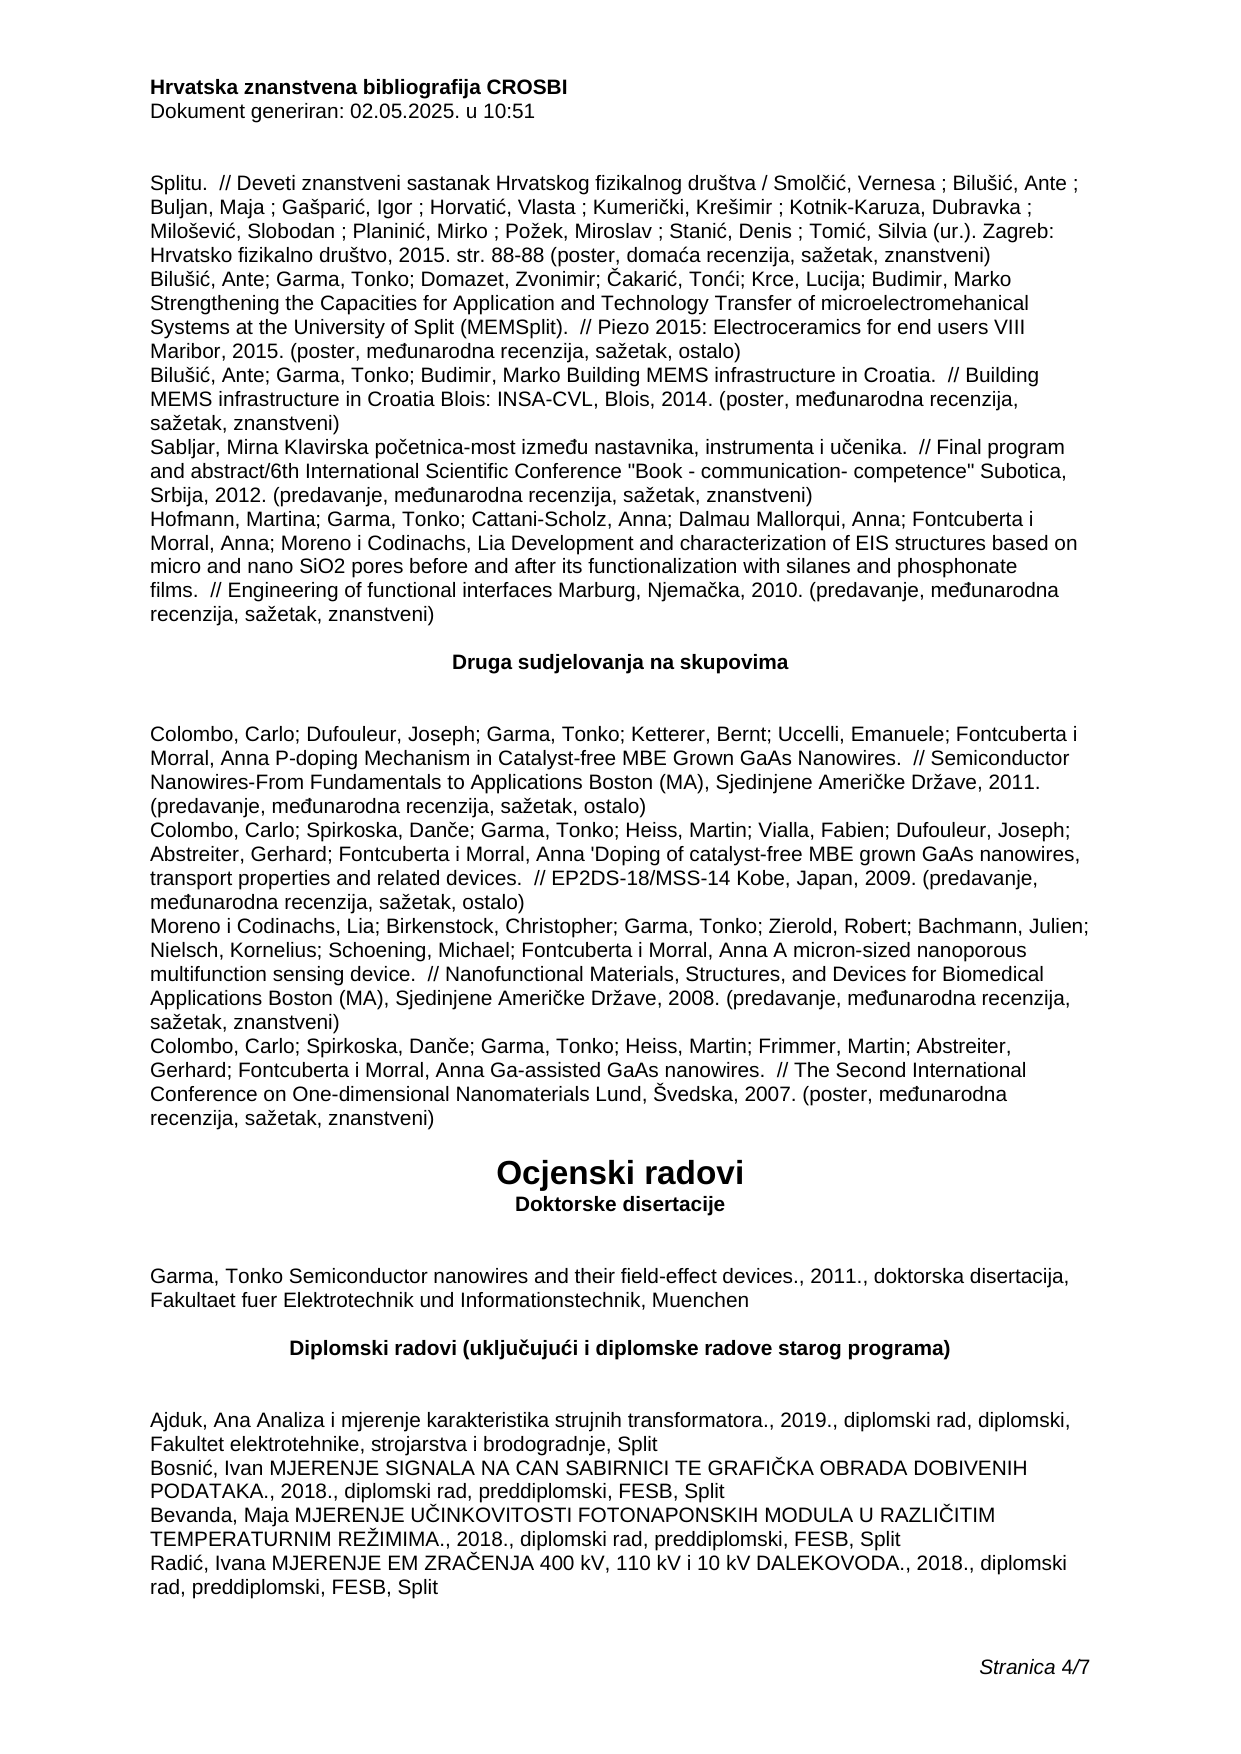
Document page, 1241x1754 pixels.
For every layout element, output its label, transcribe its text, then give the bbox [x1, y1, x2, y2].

subtitle Ocjenski radovi [150, 1153, 1090, 1192]
text Bevanda, Maja [150, 1503, 1090, 1551]
subtitle Druga sudjelovanja na skupovima [150, 650, 1090, 674]
text Colombo, Carlo; Dufouleur, Joseph; Garma, Tonko; Ketterer, Bernt; Uccelli, Emanuele; Fontcuberta i Morral, Anna [150, 722, 1090, 818]
text Colombo, Carlo; Spirkoska, Danče; Garma, Tonko; Heiss, Martin; Vialla, Fabien; Dufouleur, Joseph; Abstreiter, Gerhard; Fontcuberta i Morral, Anna [150, 818, 1090, 914]
text Garma, Tonko [150, 1264, 1090, 1312]
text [150, 171, 1090, 267]
subtitle Doktorske disertacije [150, 1192, 1090, 1216]
text Bilušić, Ante; Garma, Tonko; Budimir, Marko [150, 363, 1090, 434]
text Hofmann, Martina; Garma, Tonko; Cattani-Scholz, Anna; Dalmau Mallorqui, Anna; Fontcuberta i Morral, Anna; Moreno i Codinachs, Lia [150, 506, 1090, 626]
text Bilušić, Ante; Garma, Tonko; Domazet, Zvonimir; Čakarić, Tonći; Krce, Lucija; Budimir, Marko [150, 267, 1090, 363]
text Ajduk, Ana [150, 1407, 1090, 1455]
text Moreno i Codinachs, Lia; Birkenstock, Christopher; Garma, Tonko; Zierold, Robert; Bachmann, Julien; Nielsch, Kornelius; Schoening, Michael; Fontcuberta i Morral, Anna [150, 914, 1090, 1033]
text Radić, Ivana [150, 1551, 1090, 1599]
text Colombo, Carlo; Spirkoska, Danče; Garma, Tonko; Heiss, Martin; Frimmer, Martin; Abstreiter, Gerhard; Fontcuberta i Morral, Anna [150, 1033, 1090, 1129]
subtitle Diplomski radovi (uključujući i diplomske radove starog programa) [150, 1336, 1090, 1359]
text Bosnić, Ivan [150, 1455, 1090, 1503]
text Sabljar, Mirna [150, 434, 1090, 506]
